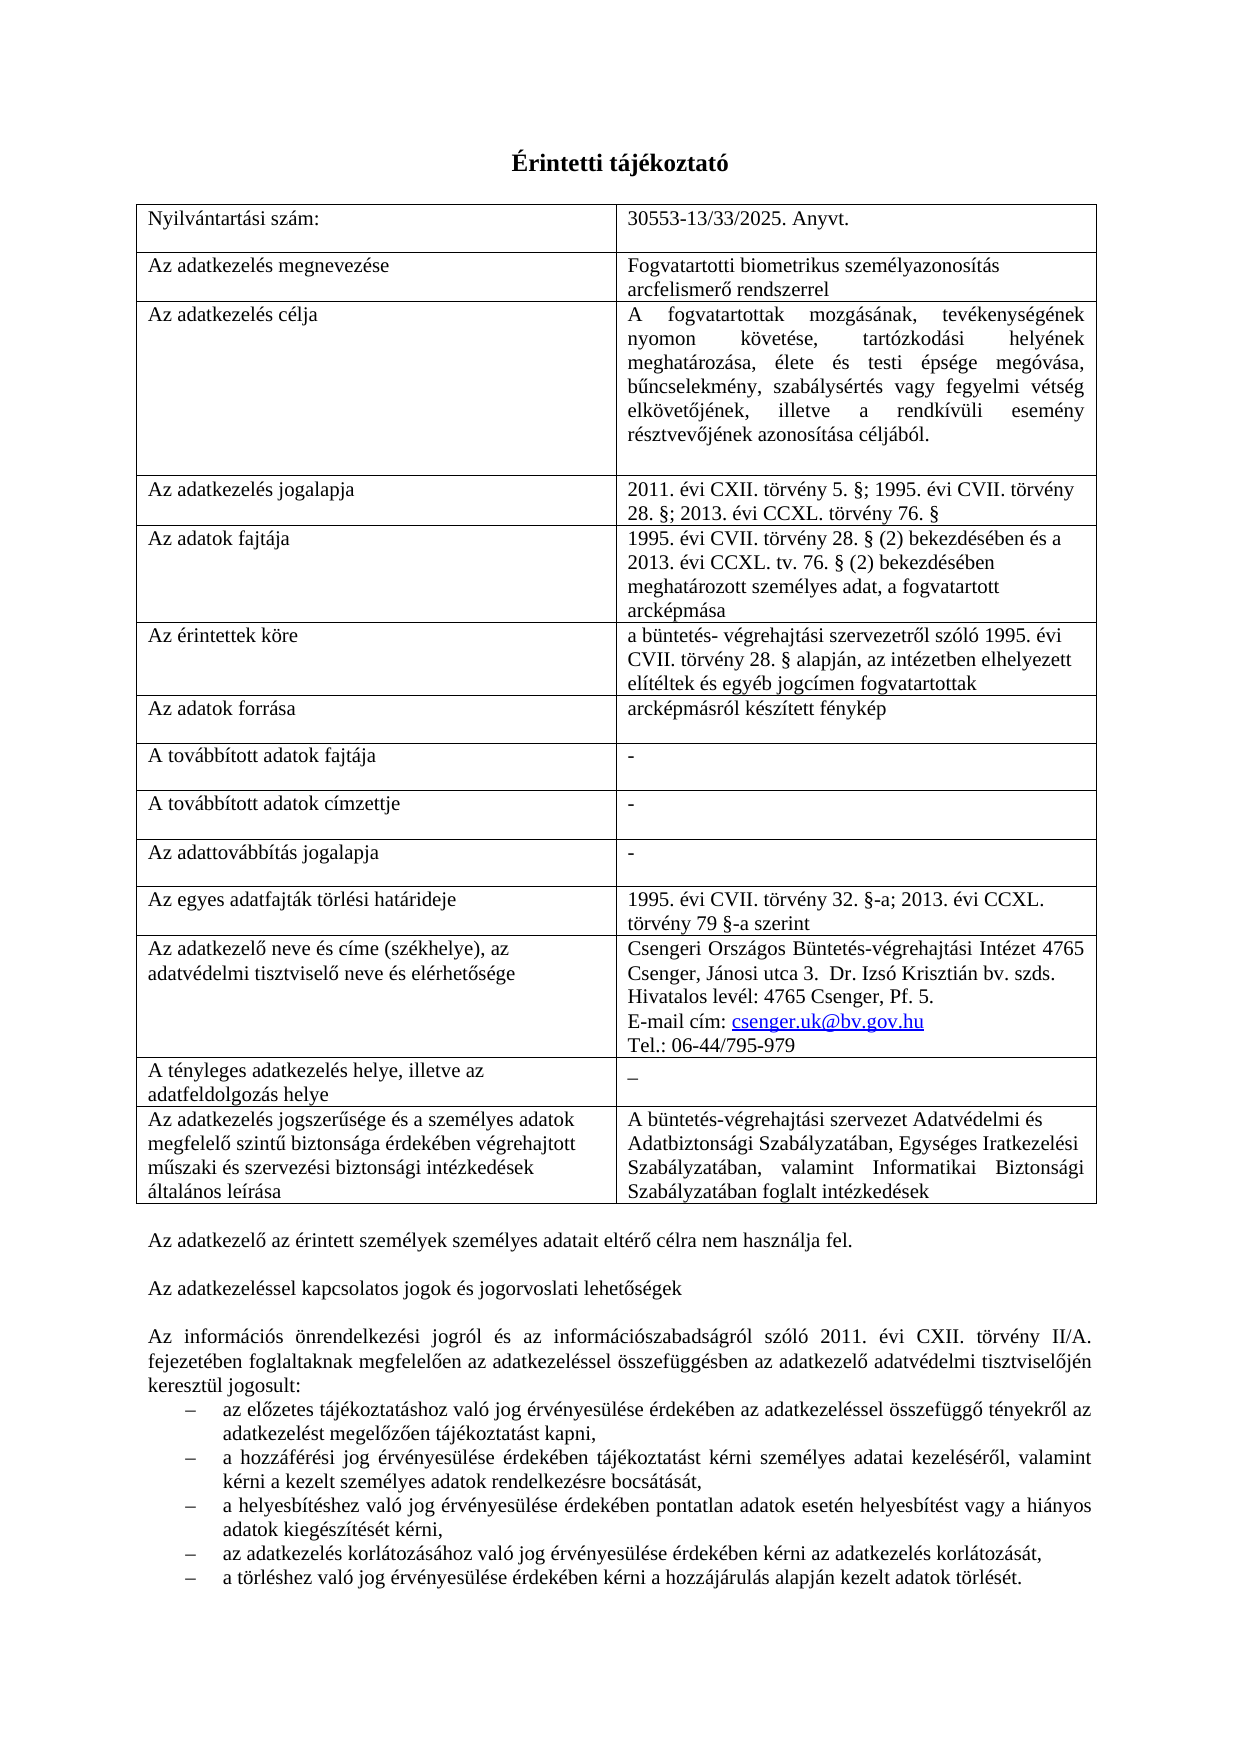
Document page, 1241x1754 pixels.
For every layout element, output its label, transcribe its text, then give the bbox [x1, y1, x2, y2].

text Érintetti tájékoztató [148, 148, 1093, 176]
table_cell - [617, 791, 1096, 839]
table_cell arcképmásról készített fénykép [617, 696, 1096, 742]
table_header 30553-13/33/2025. Anyvt. [617, 205, 1096, 252]
table_cell - [617, 744, 1096, 790]
table_cell 1995. évi CVII. törvény 28. § (2) bekezdésében és a 2013. évi CCXL. tv. 76. § (2) bekezdésében meghatározott személyes adat, a fogvatartott arcképmása [617, 526, 1096, 622]
list a helyesbítéshez való jog érvényesülése érdekében pontatlan adatok esetén helyesbítést vagy a hiányos adatok kiegészítését kérni, [185, 1493, 1093, 1541]
table_cell A továbbított adatok fajtája [137, 744, 616, 790]
table_cell Az adattovábbítás jogalapja [137, 840, 616, 886]
list az előzetes tájékoztatáshoz való jog érvényesülése érdekében az adatkezeléssel összefüggő tényekről az adatkezelést megelőzően tájékoztatást kapni, [185, 1397, 1093, 1445]
table_cell A továbbított adatok címzettje [137, 791, 616, 839]
table_cell a büntetés- végrehajtási szervezetről szóló 1995. évi CVII. törvény 28. § alapján, az intézetben elhelyezett elítéltek és egyéb jogcímen fogvatartottak [617, 623, 1096, 695]
table_cell 2011. évi CXII. törvény 5. §; 1995. évi CVII. törvény 28. §; 2013. évi CCXL. törvény 76. § [617, 476, 1096, 524]
table_cell 1995. évi CVII. törvény 32. §-a; 2013. évi CCXL. törvény 79 §-a szerint [617, 887, 1096, 935]
table_cell Csengeri Országos Büntetés-végrehajtási Intézet 4765 Csenger, Jánosi utca 3. Dr. Izsó Krisztián bv. szds. Hivatalos levél: 4765 Csenger, Pf. 5. E-mail cím: csenger.uk@bv.gov.hu Tel.: 06-44/795-979 [617, 936, 1096, 1057]
table_header Nyilvántartási szám: [137, 205, 616, 252]
text Az adatkezeléssel kapcsolatos jogok és jogorvoslati lehetőségek [148, 1276, 1093, 1300]
table_cell A büntetés-végrehajtási szervezet Adatvédelmi és Adatbiztonsági Szabályzatában, Egységes Iratkezelési Szabályzatában, valamint Informatikai Biztonsági Szabályzatában foglalt intézkedések [617, 1107, 1096, 1203]
table_cell Az adatkezelés jogszerűsége és a személyes adatok megfelelő szintű biztonsága érdekében végrehajtott műszaki és szervezési biztonsági intézkedések általános leírása [137, 1107, 616, 1203]
table_cell Az adatok forrása [137, 696, 616, 742]
list az adatkezelés korlátozásához való jog érvényesülése érdekében kérni az adatkezelés korlátozását, [185, 1541, 1093, 1565]
table_cell A fogvatartottak mozgásának, tevékenységének nyomon követése, tartózkodási helyének meghatározása, élete és testi épsége megóvása, bűncselekmény, szabálysértés vagy fegyelmi vétség elkövetőjének, illetve a rendkívüli esemény résztvevőjének azonosítása céljából. [617, 302, 1096, 475]
table_cell Az adatkezelés jogalapja [137, 476, 616, 524]
table_cell Az adatkezelés célja [137, 302, 616, 475]
table_cell _ [617, 1058, 1096, 1106]
table_cell Az egyes adatfajták törlési határideje [137, 887, 616, 935]
text Az információs önrendelkezési jogról és az információszabadságról szóló 2011. évi CXII. törvény II/A. fejezetében foglaltaknak megfelelően az adatkezeléssel összefüggésben az adatkezelő adatvédelmi tisztviselőjén keresztül jogosult: [148, 1324, 1093, 1397]
list a törléshez való jog érvényesülése érdekében kérni a hozzájárulás alapján kezelt adatok törlését. [185, 1565, 1093, 1589]
table_cell Az adatkezelő neve és címe (székhelye), az adatvédelmi tisztviselő neve és elérhetősége [137, 936, 616, 1057]
table_cell Az adatok fajtája [137, 526, 616, 622]
table_cell A tényleges adatkezelés helye, illetve az adatfeldolgozás helye [137, 1058, 616, 1106]
list a hozzáférési jog érvényesülése érdekében tájékoztatást kérni személyes adatai kezeléséről, valamint kérni a kezelt személyes adatok rendelkezésre bocsátását, [185, 1445, 1093, 1493]
table_cell - [617, 840, 1096, 886]
text Az adatkezelő az érintett személyek személyes adatait eltérő célra nem használja fel. [148, 1228, 1093, 1252]
table_cell Az érintettek köre [137, 623, 616, 695]
table_cell Az adatkezelés megnevezése [137, 253, 616, 301]
table_cell Fogvatartotti biometrikus személyazonosítás arcfelismerő rendszerrel [617, 253, 1096, 301]
